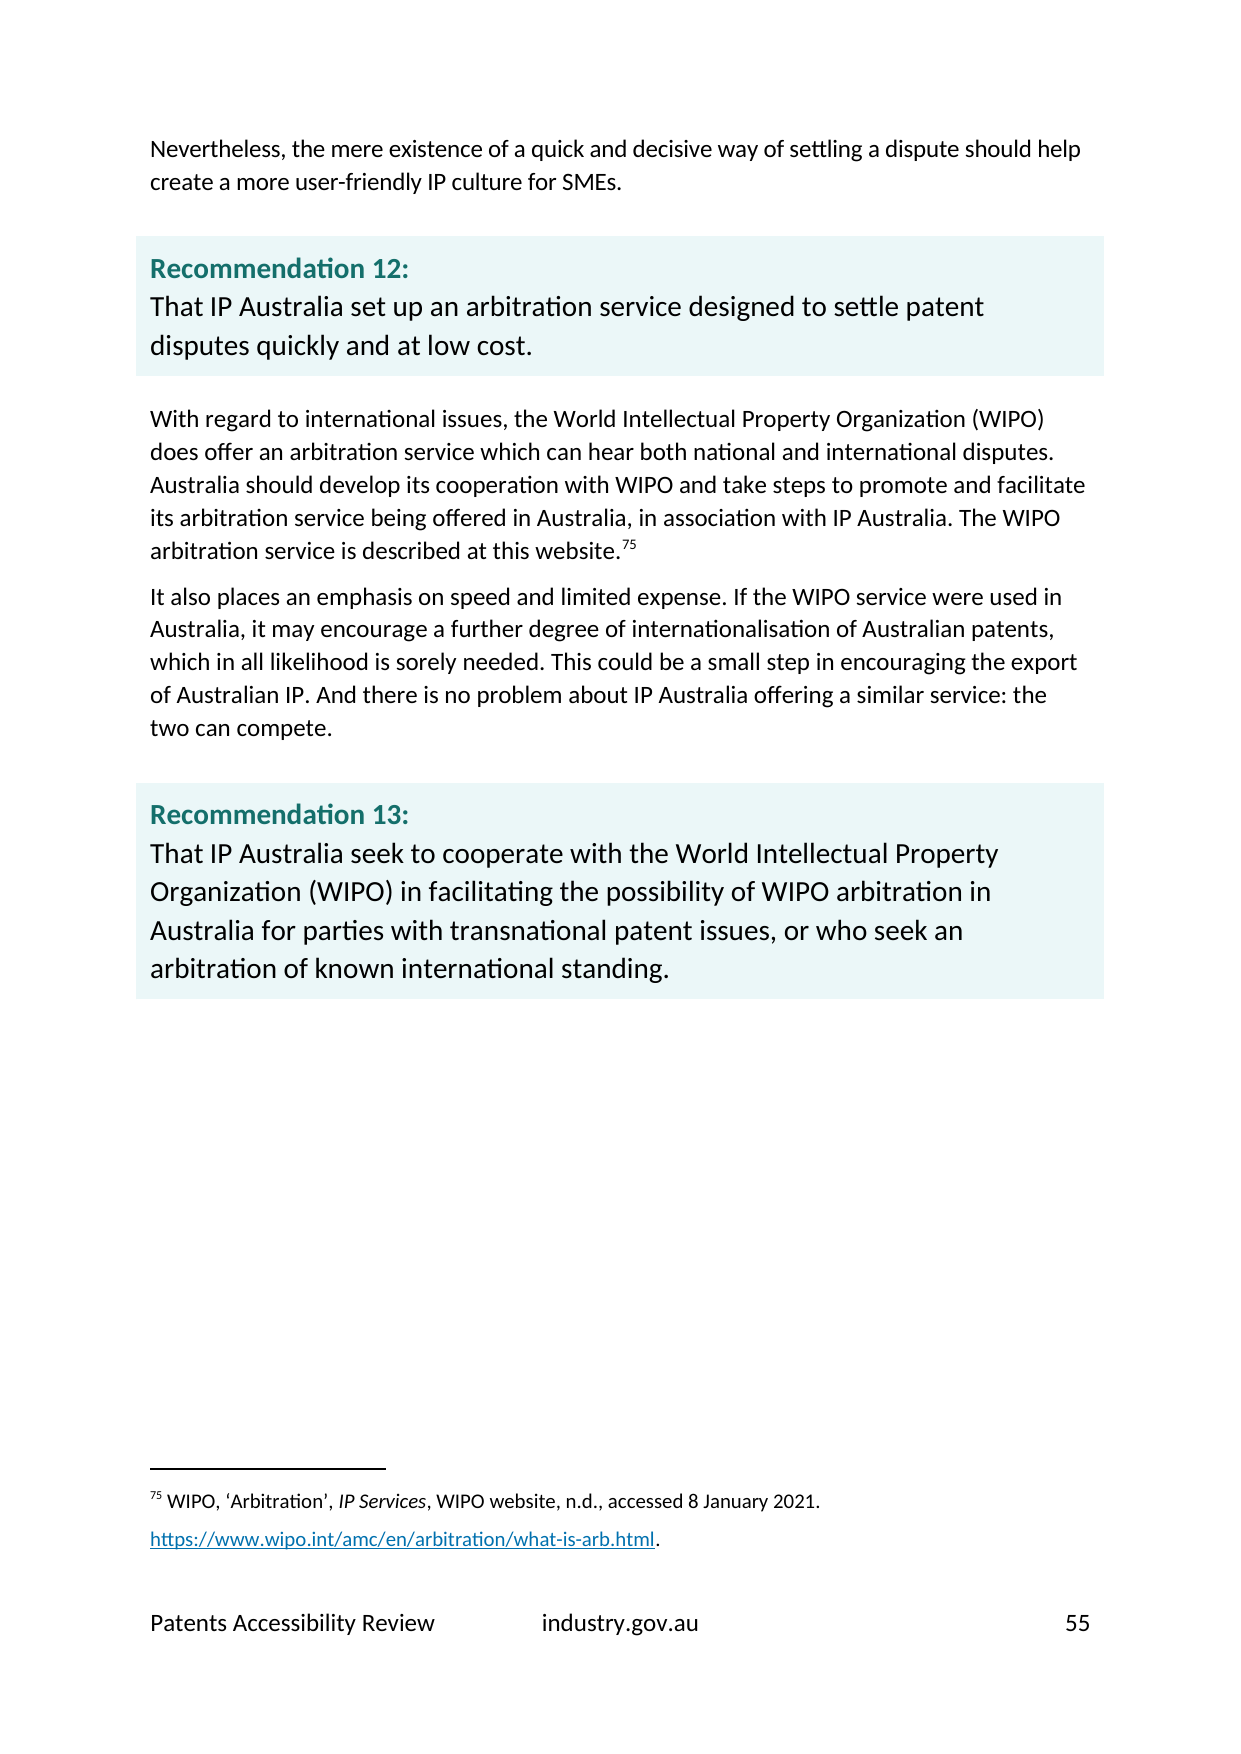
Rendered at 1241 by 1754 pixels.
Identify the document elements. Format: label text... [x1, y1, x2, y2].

text With regard to international issues, the World Intellectual Property Organization (WIPO) does offer an arbitration service which can hear both national and international disputes. Australia should develop its cooperation with WIPO and take steps to promote and facilitate its arbitration service being offered in Australia, in association with IP Australia. The WIPO arbitration service is described at this website. [150, 404, 1090, 566]
text Recommendation 13: [138, 784, 1103, 821]
text Recommendation 12: That IP Australia set up an arbitration service designed to settle patent disputes quickly and at low cost. [138, 237, 1103, 375]
text Arbitration will often be tailored to the interests of the parties and their capacity to agree, and will sometimes have the character of a commercial settlement. For this reason, arbitration has its limitations – in that the decision is only binding on the parties to the dispute. Nevertheless, the mere existence of a quick and decisive way of settling a dispute should help create a more user-friendly IP culture for SMEs. [150, 133, 1090, 196]
text That IP Australia seek to cooperate with the World Intellectual Property Organization (WIPO) in facilitating the possibility of WIPO arbitration in Australia for parties with transnational patent issues, or who seek an arbitration of known international standing. [138, 821, 1103, 998]
text It also places an emphasis on speed and limited expense. If the WIPO service were used in Australia, it may encourage a further degree of internationalisation of Australian patents, which in all likelihood is sorely needed. This could be a small step in encouraging the export of Australian IP. And there is no problem about IP Australia offering a similar service: the two can compete. [150, 581, 1090, 743]
